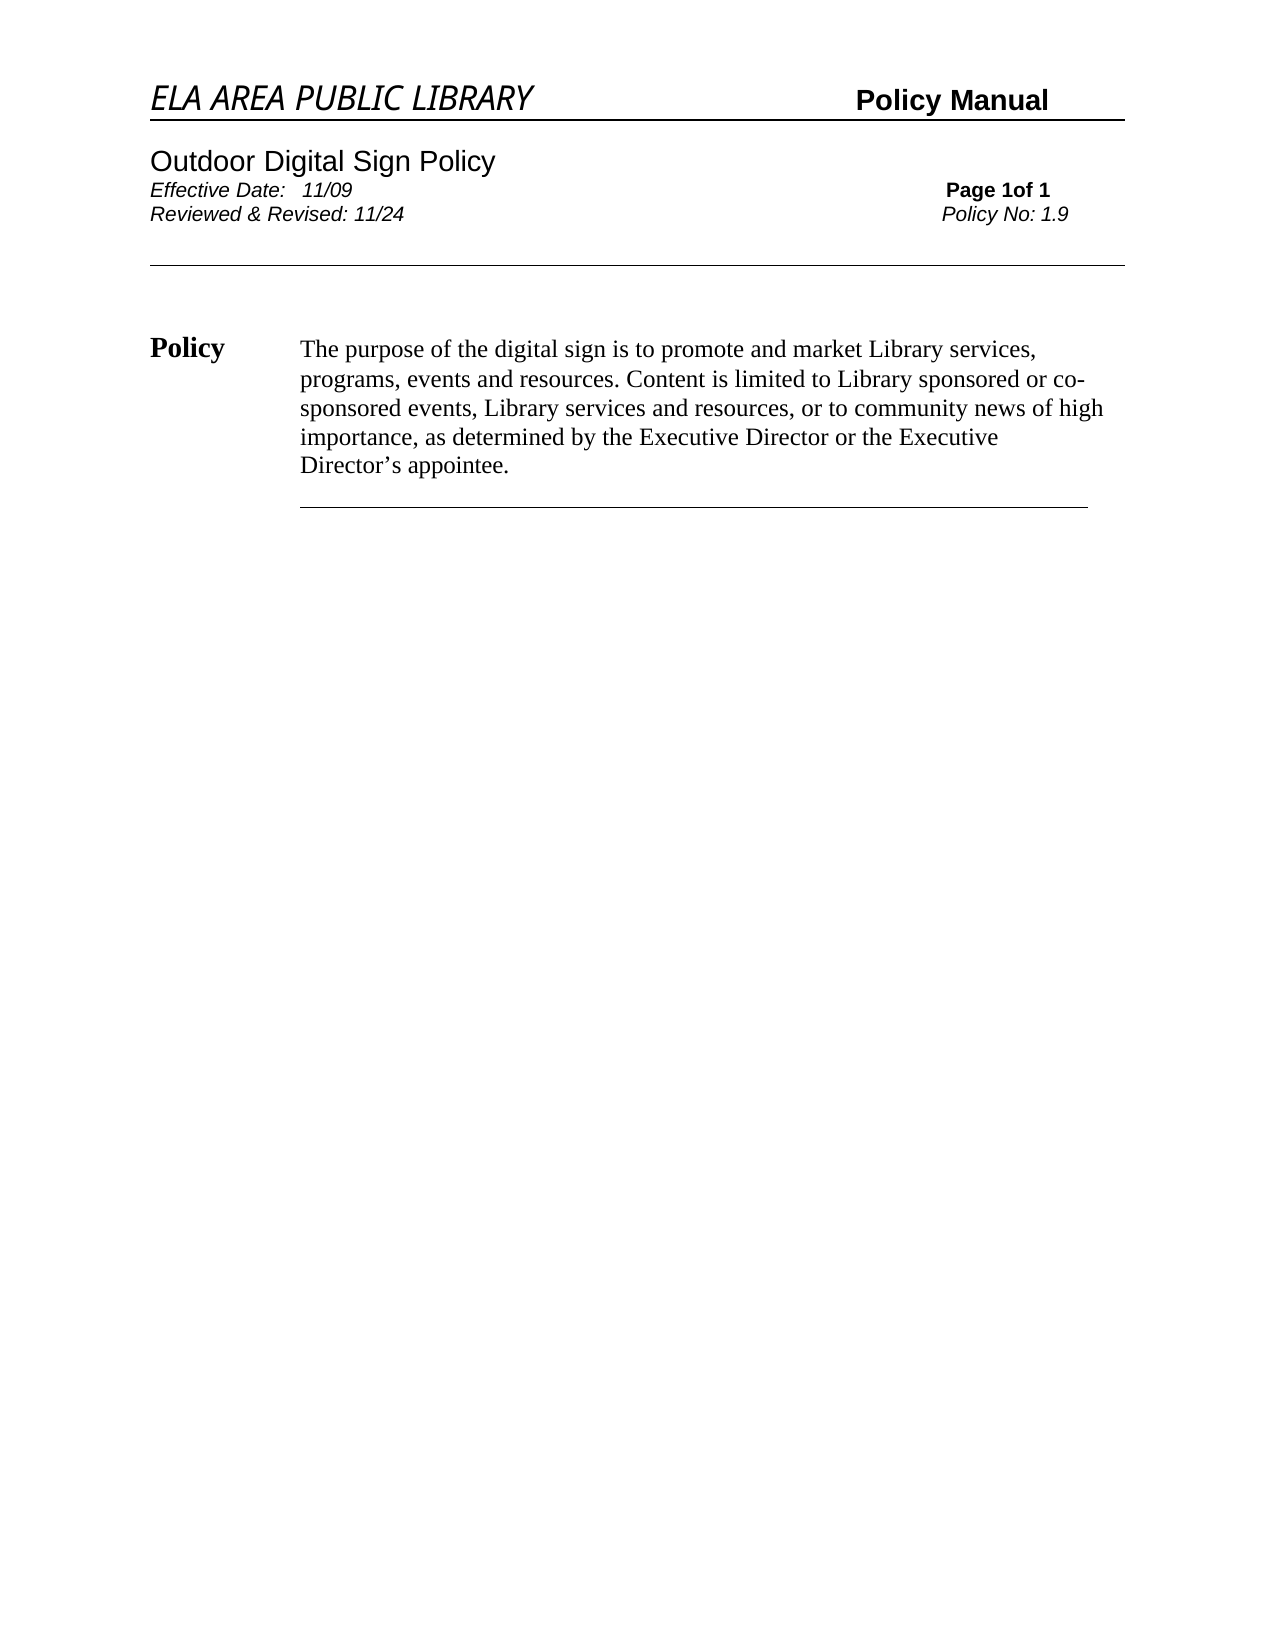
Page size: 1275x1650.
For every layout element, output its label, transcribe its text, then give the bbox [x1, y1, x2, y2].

text Reviewed & Revised: 11/24 Policy No: 1.9 [150, 202, 1117, 226]
text Outdoor Digital Sign Policy [150, 144, 1117, 178]
text Policy The purpose of the digital sign is to promote and market Library services, programs, events and resources. Content is limited to Library sponsored or co- sponsored events, Library services and resources, or to community news of high importance, as determined by the Executive Director or the Executive Director’s appointee. [150, 330, 1106, 479]
text ELA AREA PUBLIC LIBRARY Policy Manual [150, 74, 1117, 119]
text Effective Date: 11/09 Page 1of 1 [150, 178, 1117, 202]
